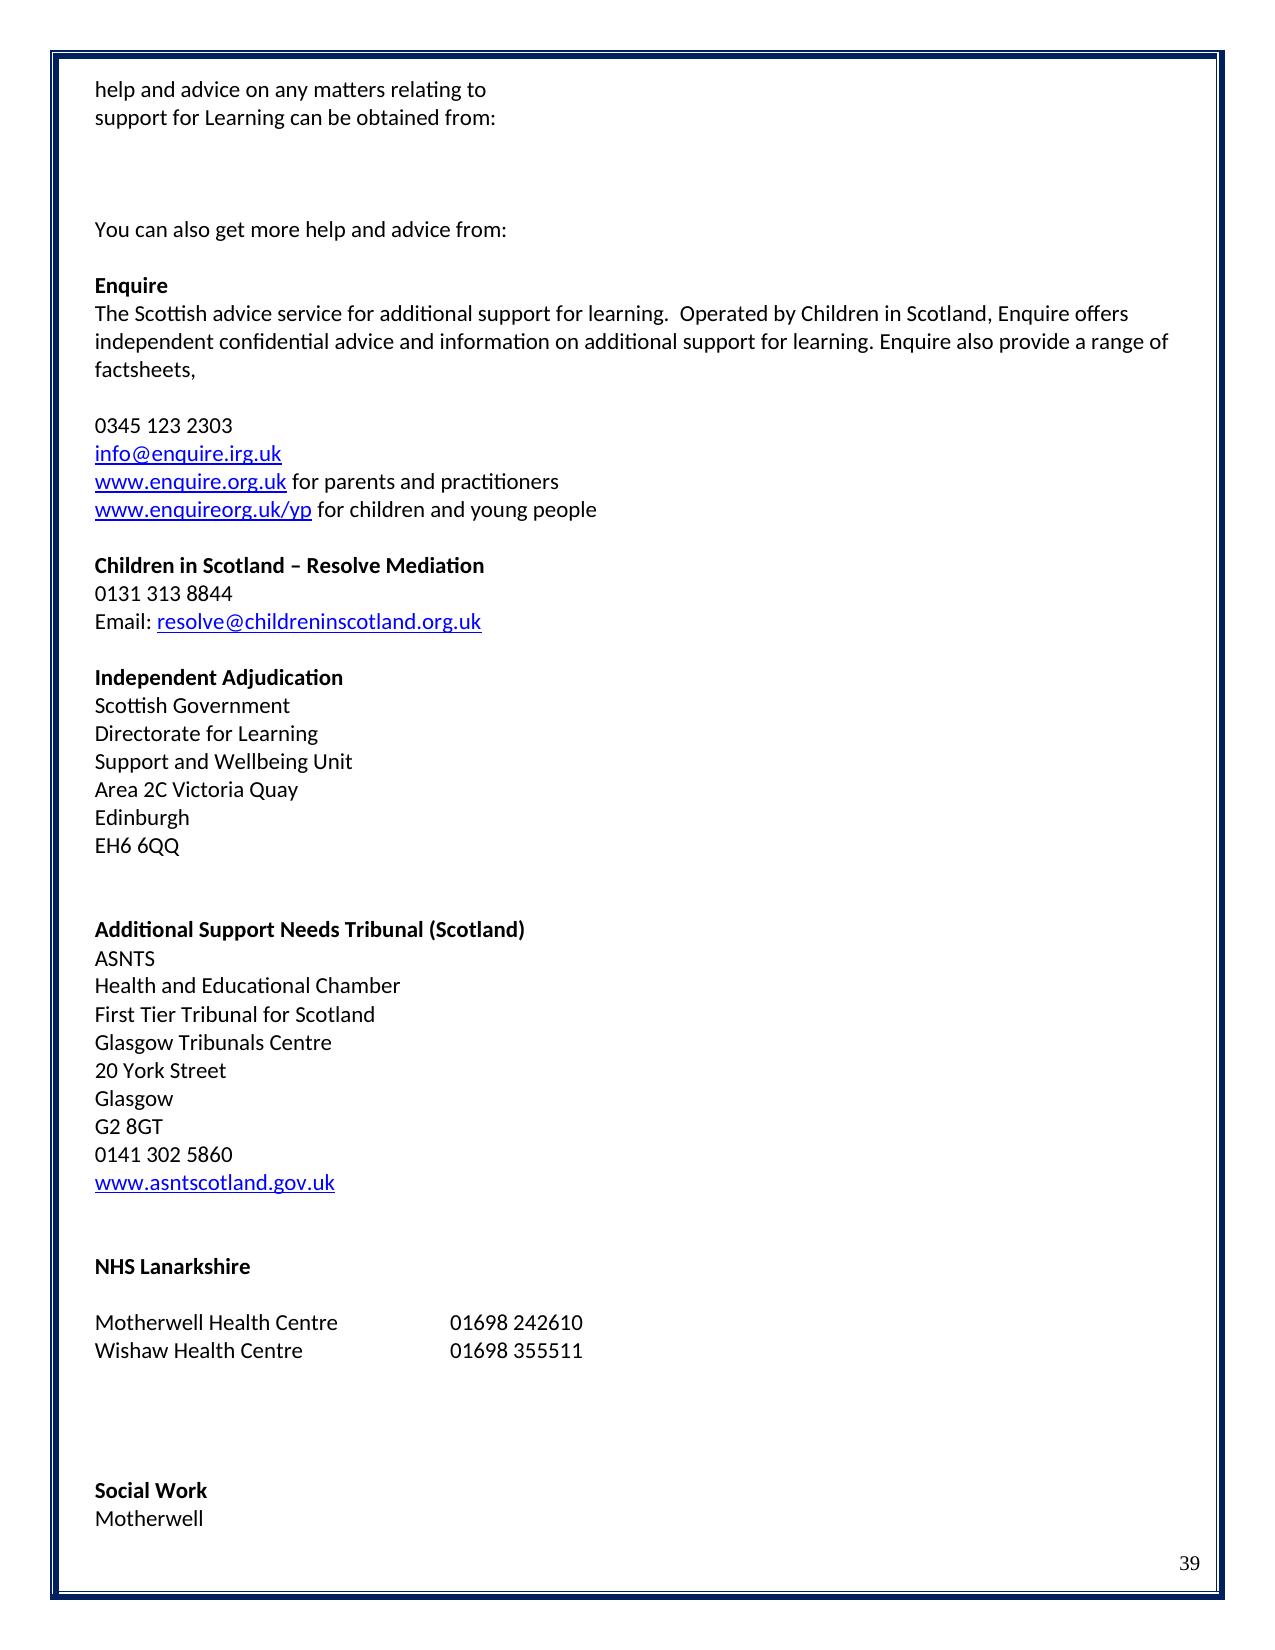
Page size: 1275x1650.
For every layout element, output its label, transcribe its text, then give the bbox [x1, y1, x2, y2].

text Email: resolve@childreninscotland.org.uk [94, 607, 1200, 635]
text Motherwell [94, 1504, 1200, 1532]
text 20 York Street [94, 1056, 1200, 1084]
text www.enquireorg.uk/yp for children and young people [94, 495, 1200, 523]
text Glasgow Tribunals Centre [94, 1028, 1200, 1056]
text Support and Wellbeing Unit [94, 747, 1200, 776]
text 0131 313 8844 [94, 579, 1200, 607]
text 0345 123 2303 [94, 411, 1200, 439]
text support for Learning can be obtained from: [94, 103, 1200, 131]
text info@enquire.irg.uk [94, 439, 1200, 467]
text www.enquire.org.uk for parents and practitioners [94, 467, 1200, 495]
text Glasgow [94, 1084, 1200, 1112]
text NHS Lanarkshire [94, 1252, 1200, 1280]
text Social Work [94, 1476, 1200, 1504]
text Health and Educational Chamber [94, 972, 1200, 1000]
text Directorate for Learning [94, 719, 1200, 747]
text help and advice on any matters relating to [94, 75, 1200, 103]
text Motherwell Health Centre 01698 242610 [94, 1308, 1200, 1336]
text ASNTS [94, 944, 1200, 972]
text Children in Scotland – Resolve Mediation [94, 551, 1200, 579]
text EH6 6QQ [94, 832, 1200, 859]
text Enquire [94, 271, 1200, 299]
text Wishaw Health Centre 01698 355511 [94, 1336, 1200, 1364]
text You can also get more help and advice from: [94, 215, 1200, 243]
text First Tier Tribunal for Scotland [94, 1000, 1200, 1028]
text G2 8GT [94, 1112, 1200, 1140]
text The Scottish advice service for additional support for learning. Operated by Children in Scotland, Enquire offers independent confidential advice and information on additional support for learning. Enquire also provide a range of factsheets, [94, 299, 1200, 383]
text Independent Adjudication [94, 663, 1200, 691]
text www.asntscotland.gov.uk [94, 1168, 1200, 1196]
text Edinburgh [94, 803, 1200, 832]
text Area 2C Victoria Quay [94, 776, 1200, 803]
text Scottish Government [94, 691, 1200, 719]
text Additional Support Needs Tribunal (Scotland) [94, 916, 1200, 944]
text 0141 302 5860 [94, 1140, 1200, 1168]
